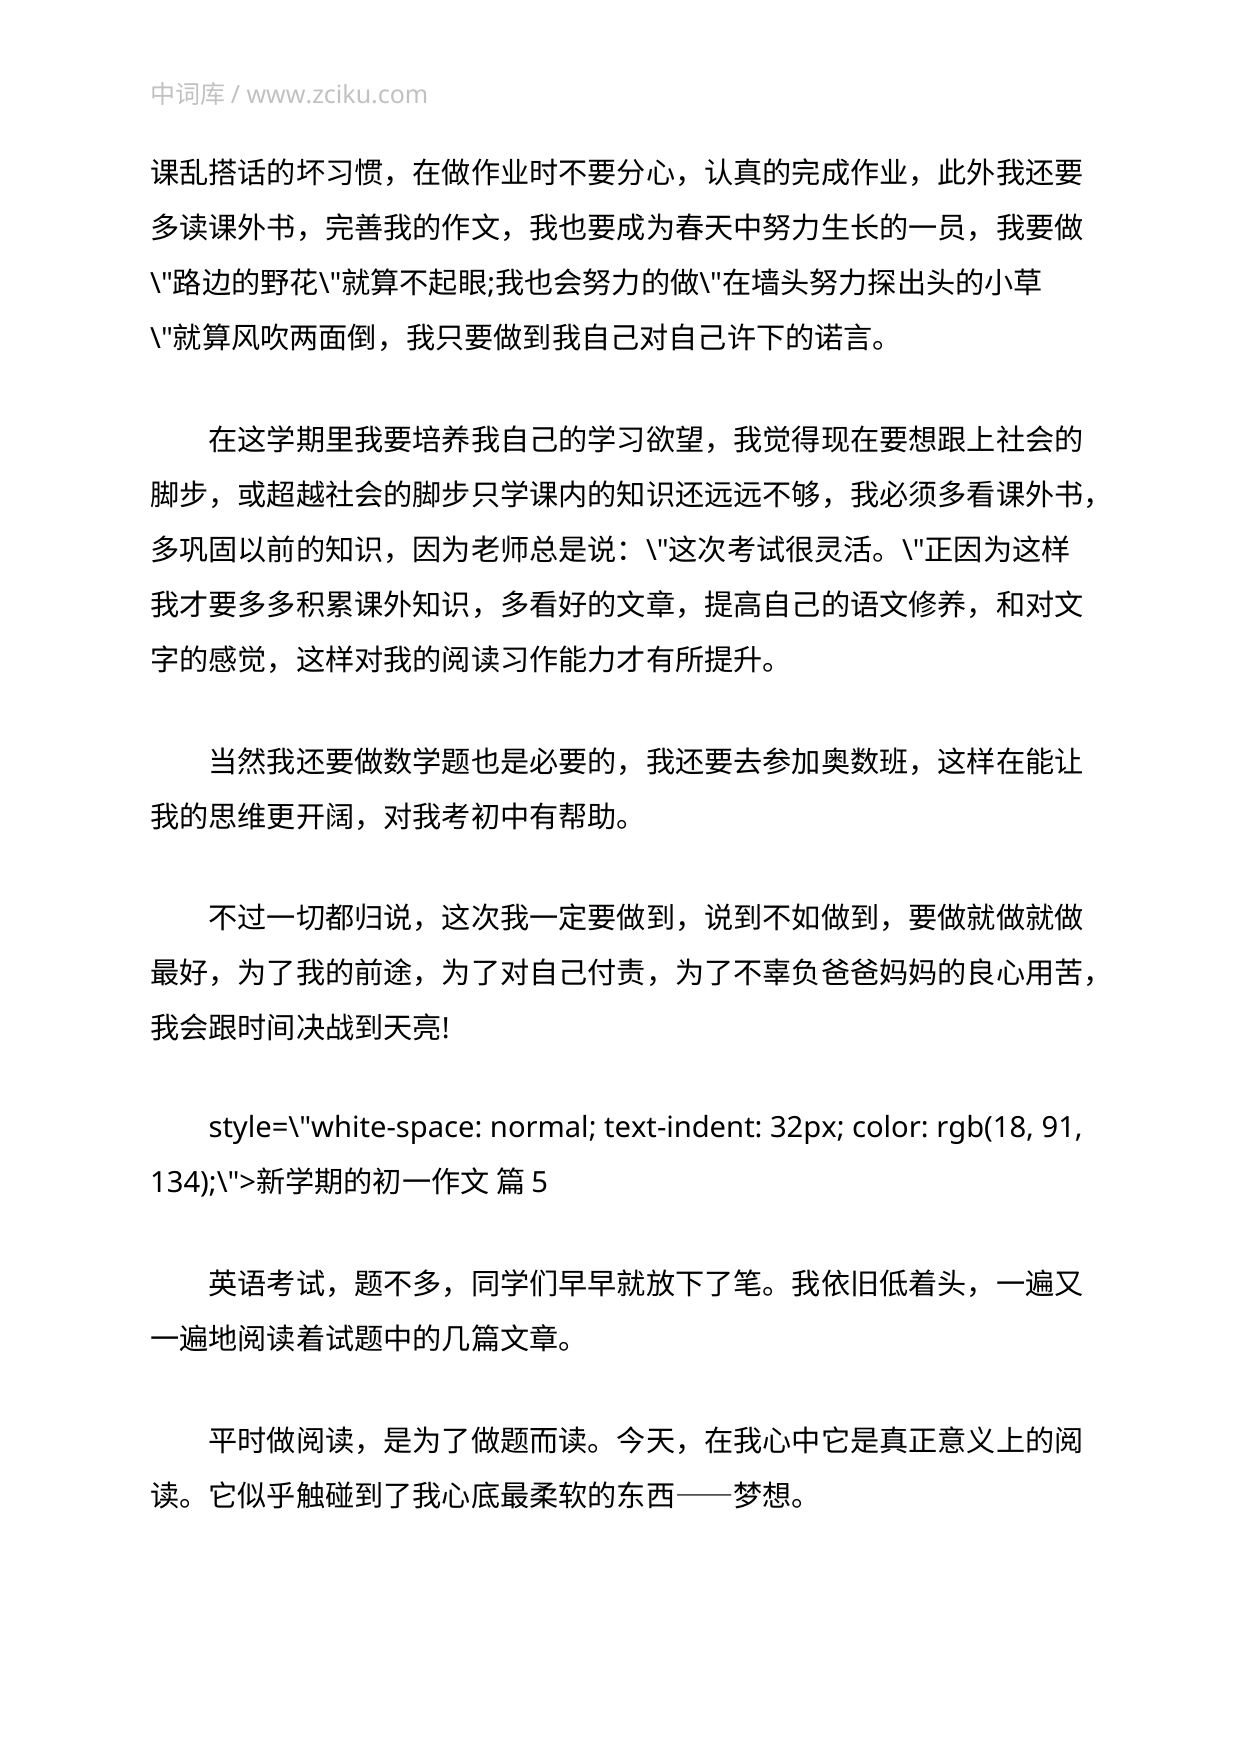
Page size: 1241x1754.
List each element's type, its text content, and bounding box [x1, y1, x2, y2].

text 英语考试，题不多，同学们早早就放下了笔。我依旧低着头，一遍又一遍地阅读着试题中的几篇文章。 [150, 1261, 1090, 1358]
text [150, 150, 1090, 357]
text 当然我还要做数学题也是必要的，我还要去参加奥数班，这样在能让我的思维更开阔，对我考初中有帮助。 [150, 738, 1090, 835]
text 平时做阅读，是为了做题而读。今天，在我心中它是真正意义上的阅读。它似乎触碰到了我心底最柔软的东西——梦想。 [150, 1418, 1090, 1515]
text style=\"white-space: normal; text-indent: 32px; color: rgb(18, 91, 134);\">新学期的初一作文 篇5 [150, 1107, 1090, 1201]
text 在这学期里我要培养我自己的学习欲望，我觉得现在要想跟上社会的脚步，或超越社会的脚步只学课内的知识还远远不够，我必须多看课外书，多巩固以前的知识，因为老师总是说：\"这次考试很灵活。\"正因为这样我才要多多积累课外知识，多看好的文章，提高自己的语文修养，和对文字的感觉，这样对我的阅读习作能力才有所提升。 [150, 417, 1090, 679]
text 不过一切都归说，这次我一定要做到，说到不如做到，要做就做就做最好，为了我的前途，为了对自己付责，为了不辜负爸爸妈妈的良心用苦，我会跟时间决战到天亮! [150, 895, 1090, 1047]
